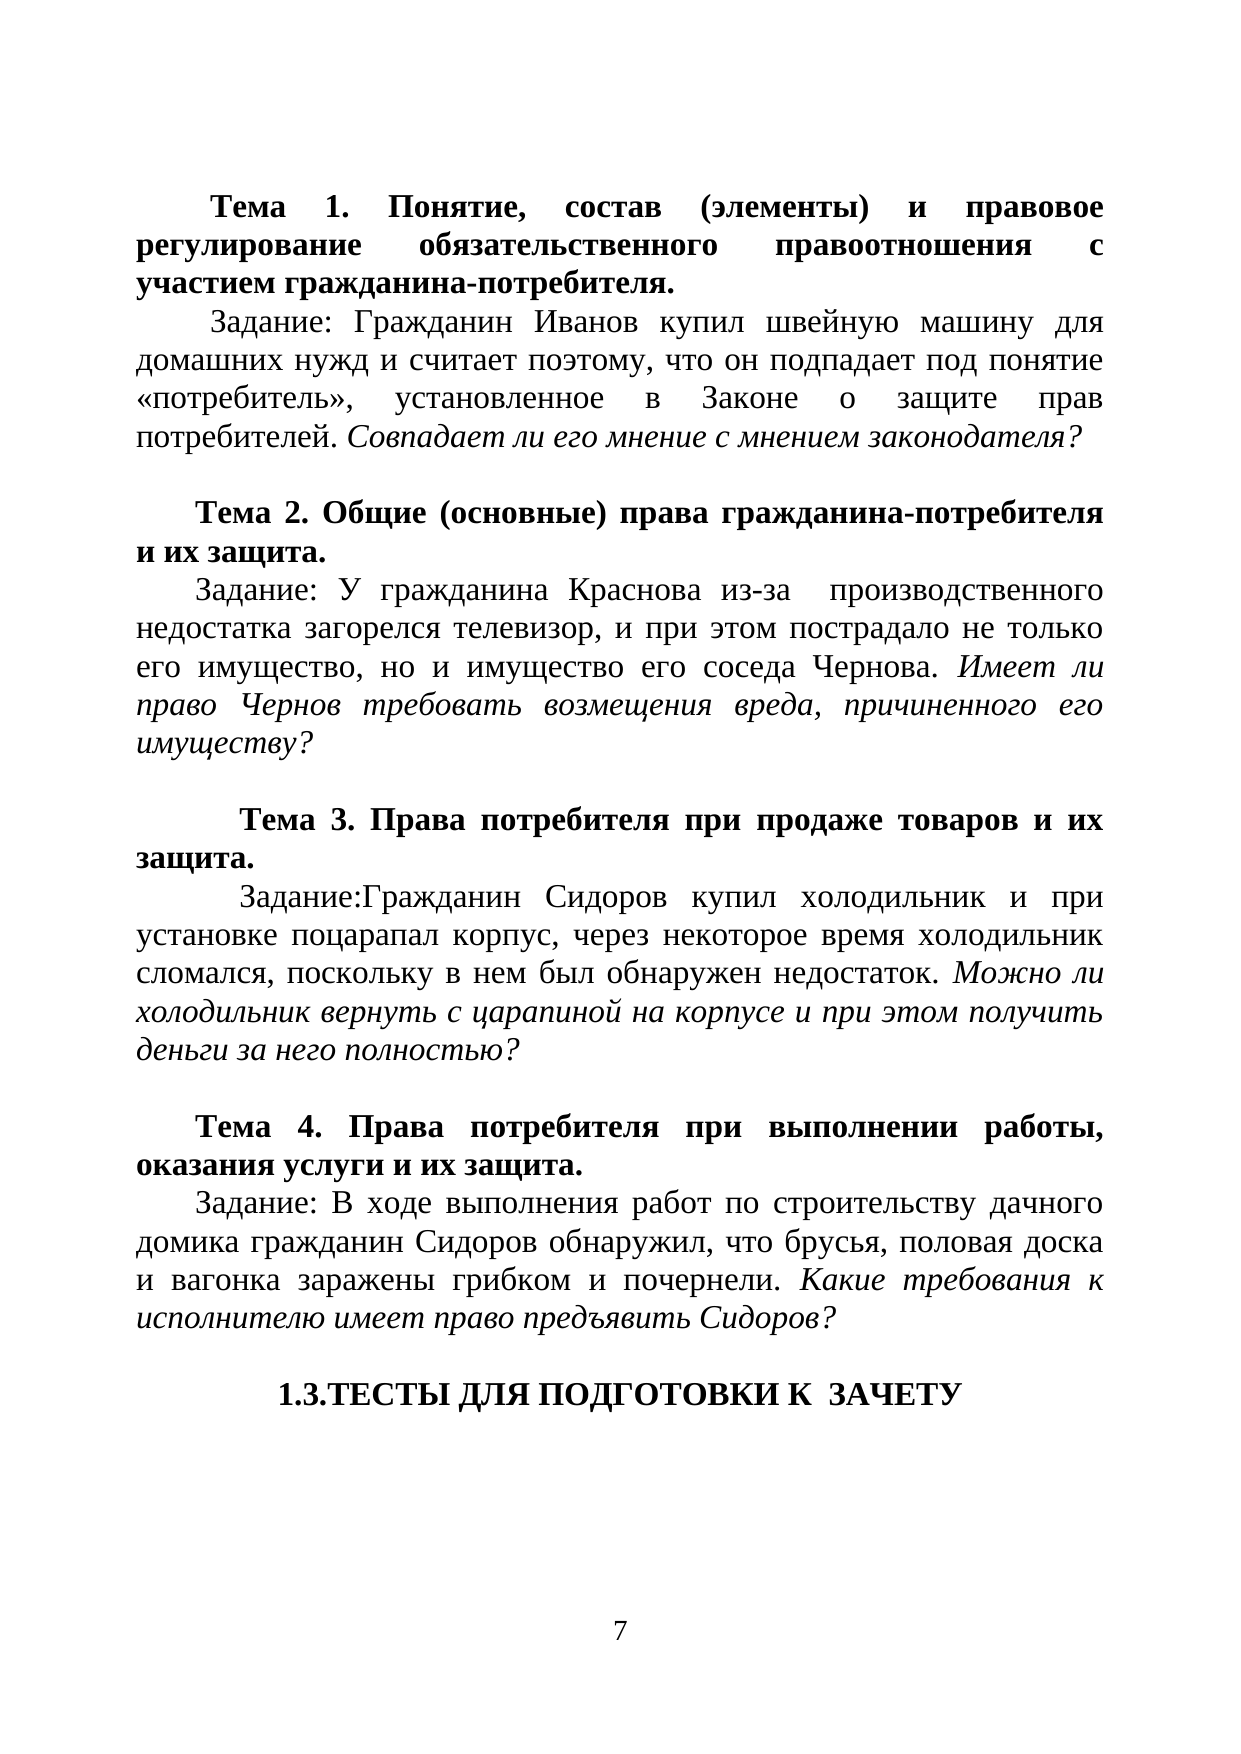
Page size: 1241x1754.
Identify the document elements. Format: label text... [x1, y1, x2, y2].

list Задание: Гражданин Иванов купил швейную машину для домашних нужд и считает поэтому, что он подпадает под понятие «потребитель», установленное в Законе о защите прав потребителей. Совпадает ли его мнение с мнением законодателя? [136, 301, 1104, 454]
text Тема 3. Права потребителя при продаже товаров и их защита. [136, 799, 1104, 876]
text 1.3.ТЕСТЫ ДЛЯ ПОДГОТОВКИ К ЗАЧЕТУ [136, 1374, 1104, 1413]
list Тема 1. Понятие, состав (элементы) и правовое регулирование обязательственного правоотношения с участием гражданина-потребителя. [136, 186, 1104, 301]
text Тема 4. Права потребителя при выполнении работы, оказания услуги и их защита. [136, 1106, 1104, 1183]
text Задание:Гражданин Сидоров купил холодильник и при установке поцарапал корпус, через некоторое время холодильник сломался, поскольку в нем был обнаружен недостаток. Можно ли холодильник вернуть с царапиной на корпусе и при этом получить деньги за него полностью? [136, 876, 1104, 1068]
text Задание: В ходе выполнения работ по строительству дачного домика гражданин Сидоров обнаружил, что брусья, половая доска и вагонка заражены грибком и почернели. Какие требования к исполнителю имеет право предъявить Сидоров? [136, 1183, 1104, 1336]
text Тема 2. Общие (основные) права гражданина-потребителя и их защита. [136, 493, 1104, 569]
text Задание: У гражданина Краснова из-за производственного недостатка загорелся телевизор, и при этом пострадало не только его имущество, но и имущество его соседа Чернова. Имеет ли право Чернов требовать возмещения вреда, причиненного его имуществу? [136, 569, 1104, 761]
